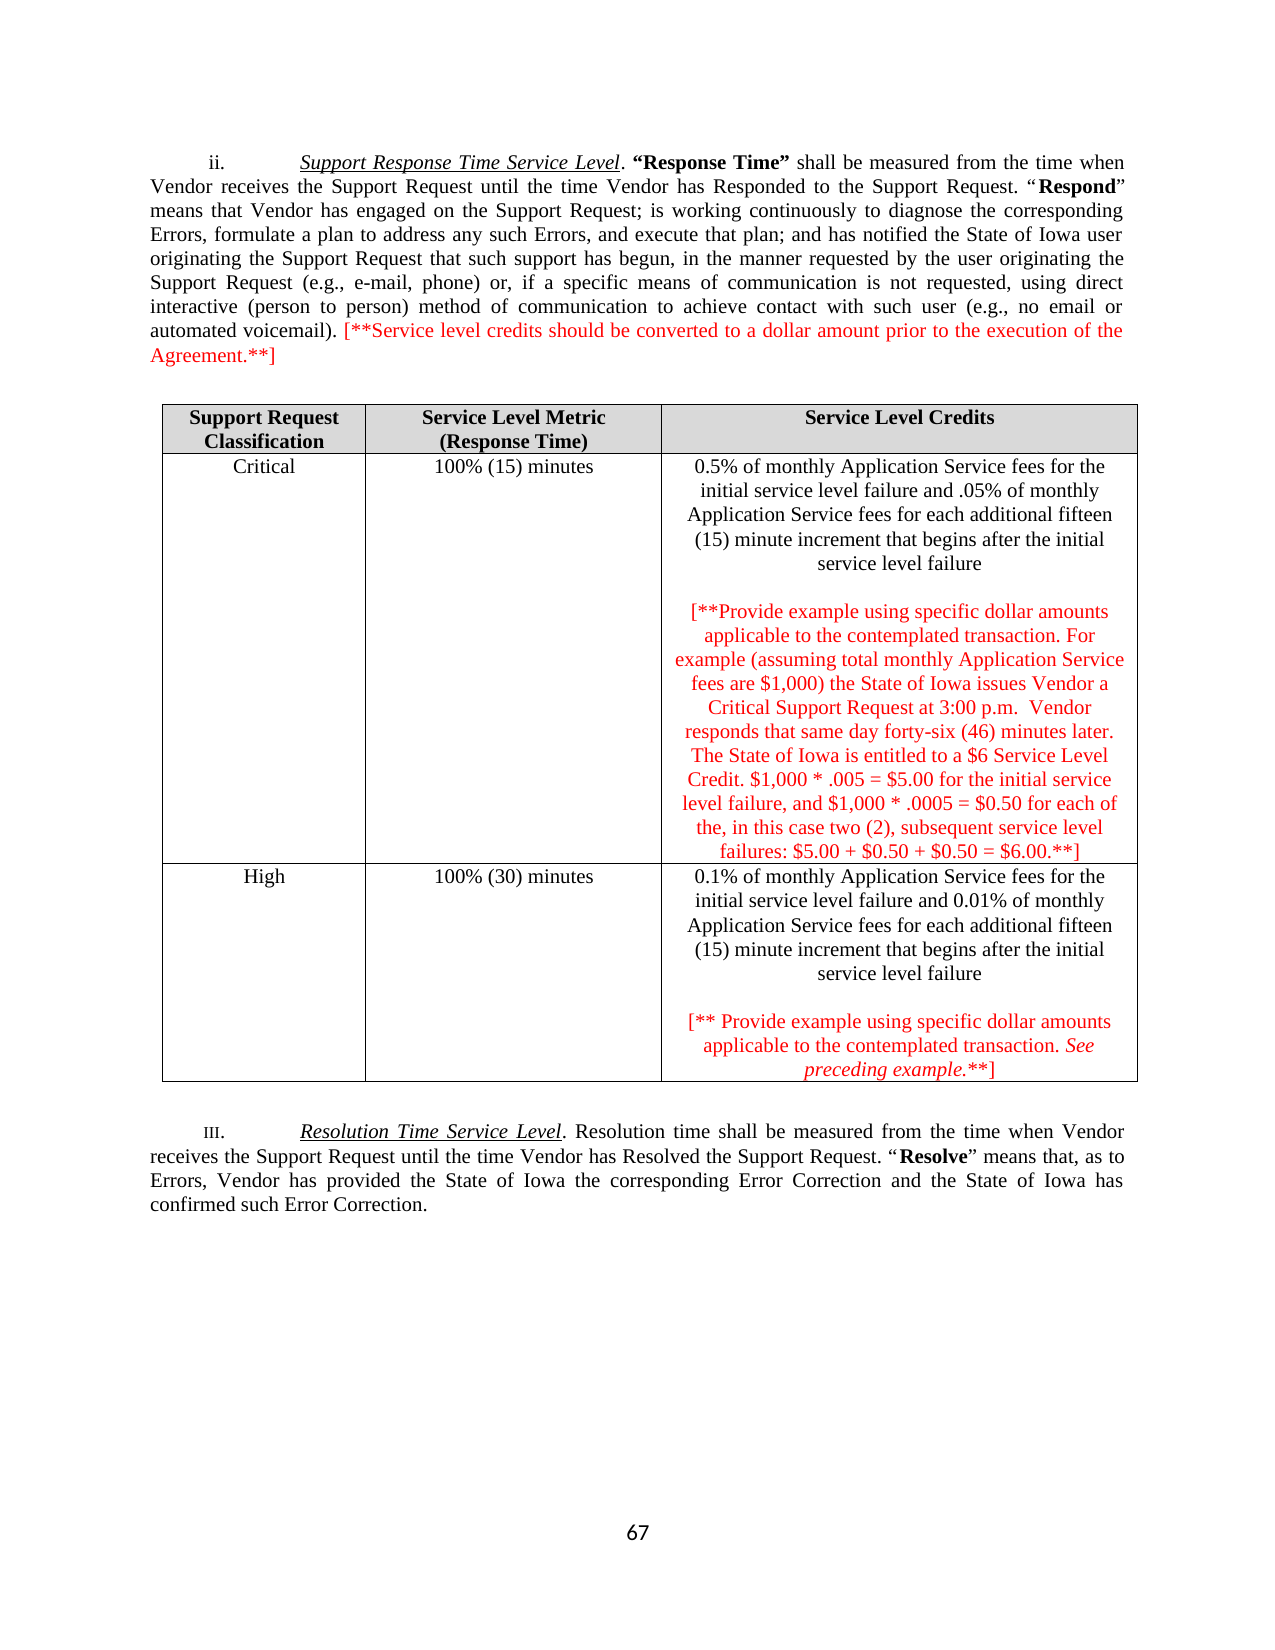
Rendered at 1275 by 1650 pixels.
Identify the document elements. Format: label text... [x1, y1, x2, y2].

list Support Response Time Service Level. “Response Time” shall be measured from the time when Vendor receives the Support Request until the time Vendor has Responded to the Support Request. “Respond” means that Vendor has engaged on the Support Request; is working continuously to diagnose the corresponding Errors, formulate a plan to address any such Errors, and execute that plan; and has notified the State of Iowa user originating the Support Request that such support has begun, in the manner requested by the user originating the Support Request (e.g., e-mail, phone) or, if a specific means of communication is not requested, using direct interactive (person to person) method of communication to achieve contact with such user (e.g., no email or automated voicemail). [**Service level credits should be converted to a dollar amount prior to the execution of the Agreement.**] [150, 150, 1125, 367]
table_header Support Request Classification [163, 405, 365, 453]
table_header Service Level Metric (Response Time) [366, 405, 661, 453]
table_cell 100% (30) minutes [366, 864, 661, 1081]
table_cell 0.1% of monthly Application Service fees for the initial service level failure and 0.01% of monthly Application Service fees for each additional fifteen (15) minute increment that begins after the initial service level failure [** Provide example using specific dollar amounts applicable to the contemplated transaction. See preceding example.**] [662, 864, 1137, 1081]
table_cell 0.5% of monthly Application Service fees for the initial service level failure and .05% of monthly Application Service fees for each additional fifteen (15) minute increment that begins after the initial service level failure [**Provide example using specific dollar amounts applicable to the contemplated transaction. For example (assuming total monthly Application Service fees are $1,000) the State of Iowa issues Vendor a Critical Support Request at 3:00 p.m. Vendor responds that same day forty-six (46) minutes later. The State of Iowa is entitled to a $6 Service Level Credit. $1,000 * .005 = $5.00 for the initial service level failure, and $1,000 * .0005 = $0.50 for each of the, in this case two (2), subsequent service level failures: $5.00 + $0.50 + $0.50 = $6.00.**] [662, 454, 1137, 863]
table_cell High [163, 864, 365, 1081]
table_cell Critical [163, 454, 365, 863]
table_cell 100% (15) minutes [366, 454, 661, 863]
table_header Service Level Credits [662, 405, 1137, 453]
list Resolution Time Service Level. Resolution time shall be measured from the time when Vendor receives the Support Request until the time Vendor has Resolved the Support Request. “Resolve” means that, as to Errors, Vendor has provided the State of Iowa the corresponding Error Correction and the State of Iowa has confirmed such Error Correction. [150, 1119, 1125, 1216]
